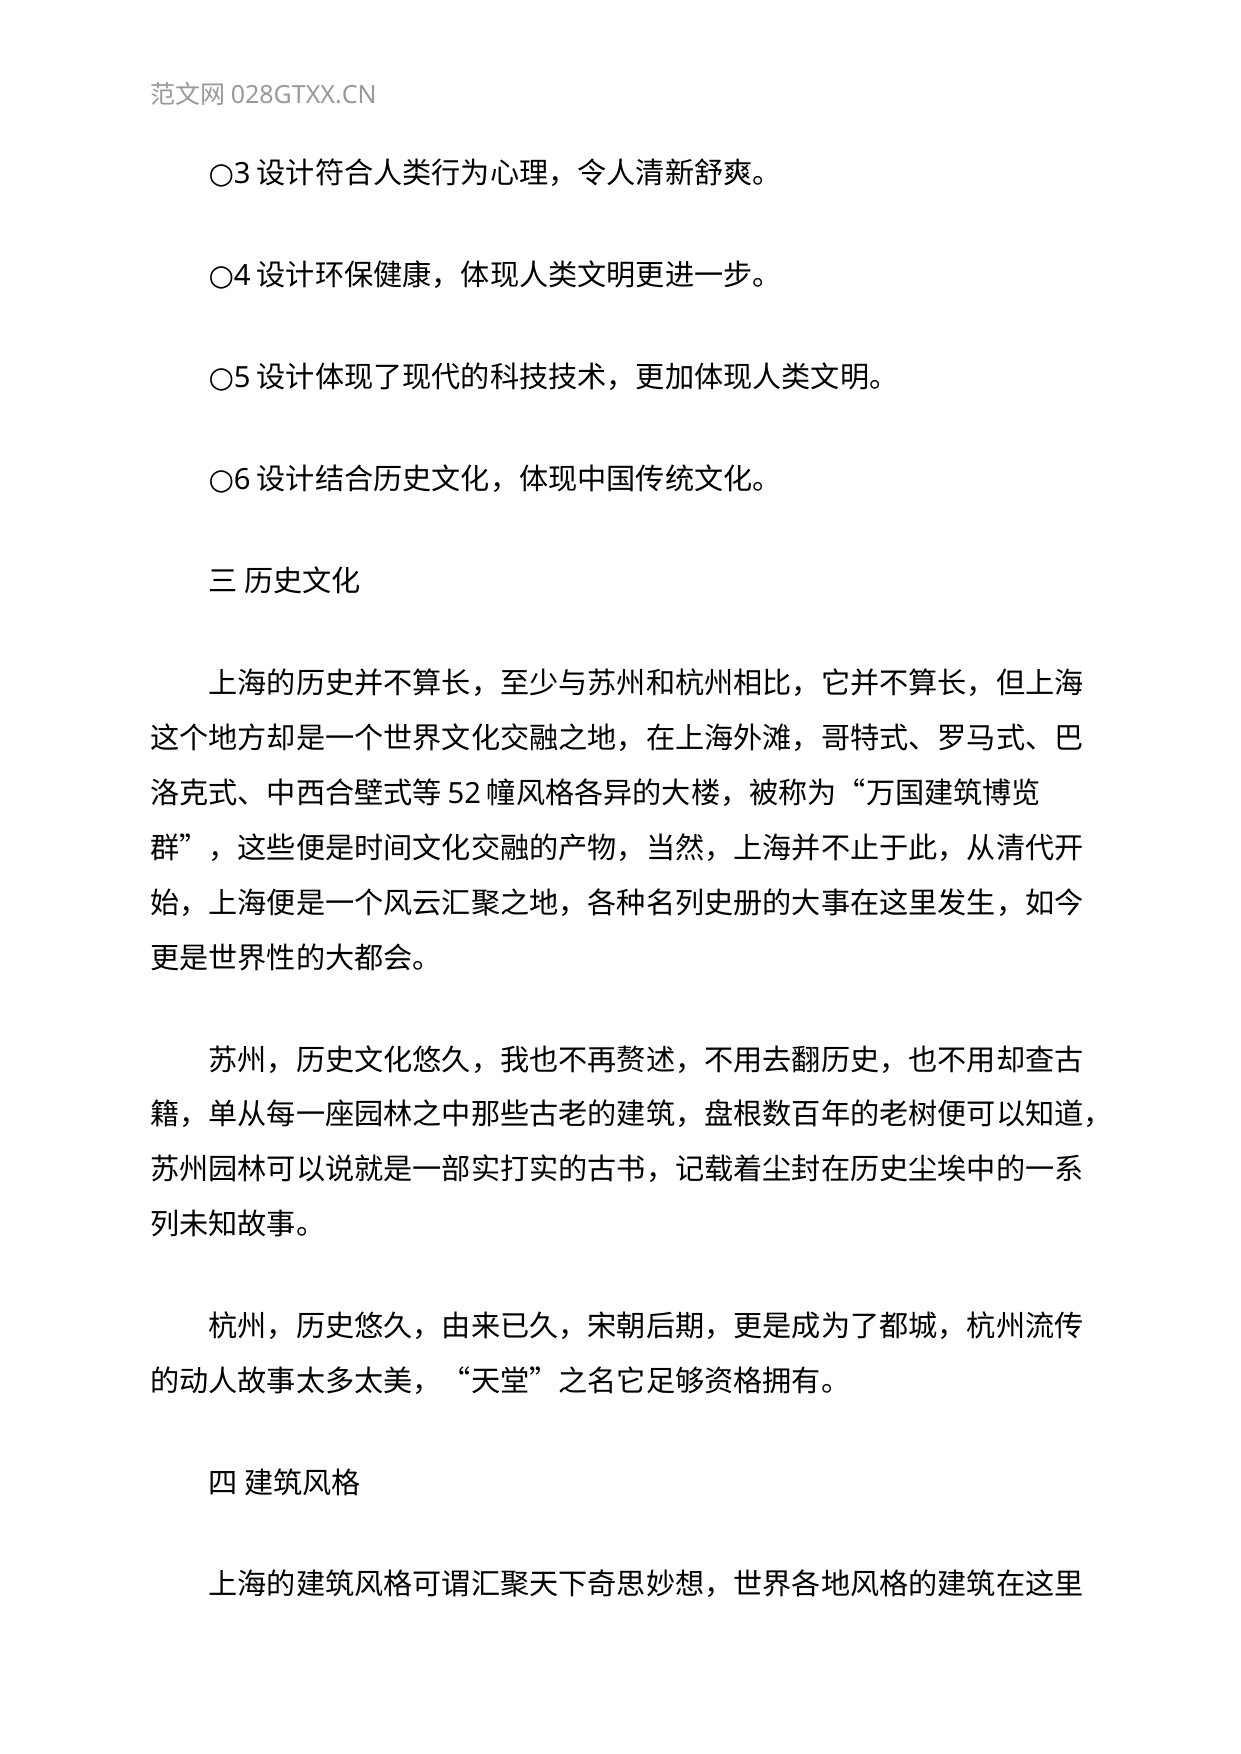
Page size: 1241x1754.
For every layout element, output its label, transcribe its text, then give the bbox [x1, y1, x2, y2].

text 四 建筑风格 [150, 1459, 1090, 1501]
text ○4设计环保健康，体现人类文明更进一步。 [150, 252, 1090, 294]
text 上海的历史并不算长，至少与苏州和杭州相比，它并不算长，但上海这个地方却是一个世界文化交融之地，在上海外滩，哥特式、罗马式、巴洛克式、中西合壁式等52幢风格各异的大楼，被称为“万国建筑博览群”，这些便是时间文化交融的产物，当然，上海并不止于此，从清代开始，上海便是一个风云汇聚之地，各种名列史册的大事在这里发生，如今更是世界性的大都会。 [150, 660, 1090, 977]
text ○3设计符合人类行为心理，令人清新舒爽。 [150, 150, 1090, 192]
text 三 历史文化 [150, 558, 1090, 600]
text 杭州，历史悠久，由来已久，宋朝后期，更是成为了都城，杭州流传的动人故事太多太美，“天堂”之名它足够资格拥有。 [150, 1302, 1090, 1400]
text ○5设计体现了现代的科技技术，更加体现人类文明。 [150, 354, 1090, 396]
text 苏州，历史文化悠久，我也不再赘述，不用去翻历史，也不用却查古籍，单从每一座园林之中那些古老的建筑，盘根数百年的老树便可以知道，苏州园林可以说就是一部实打实的古书，记载着尘封在历史尘埃中的一系列未知故事。 [150, 1036, 1090, 1243]
text ○6设计结合历史文化，体现中国传统文化。 [150, 456, 1090, 498]
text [150, 1561, 1090, 1603]
